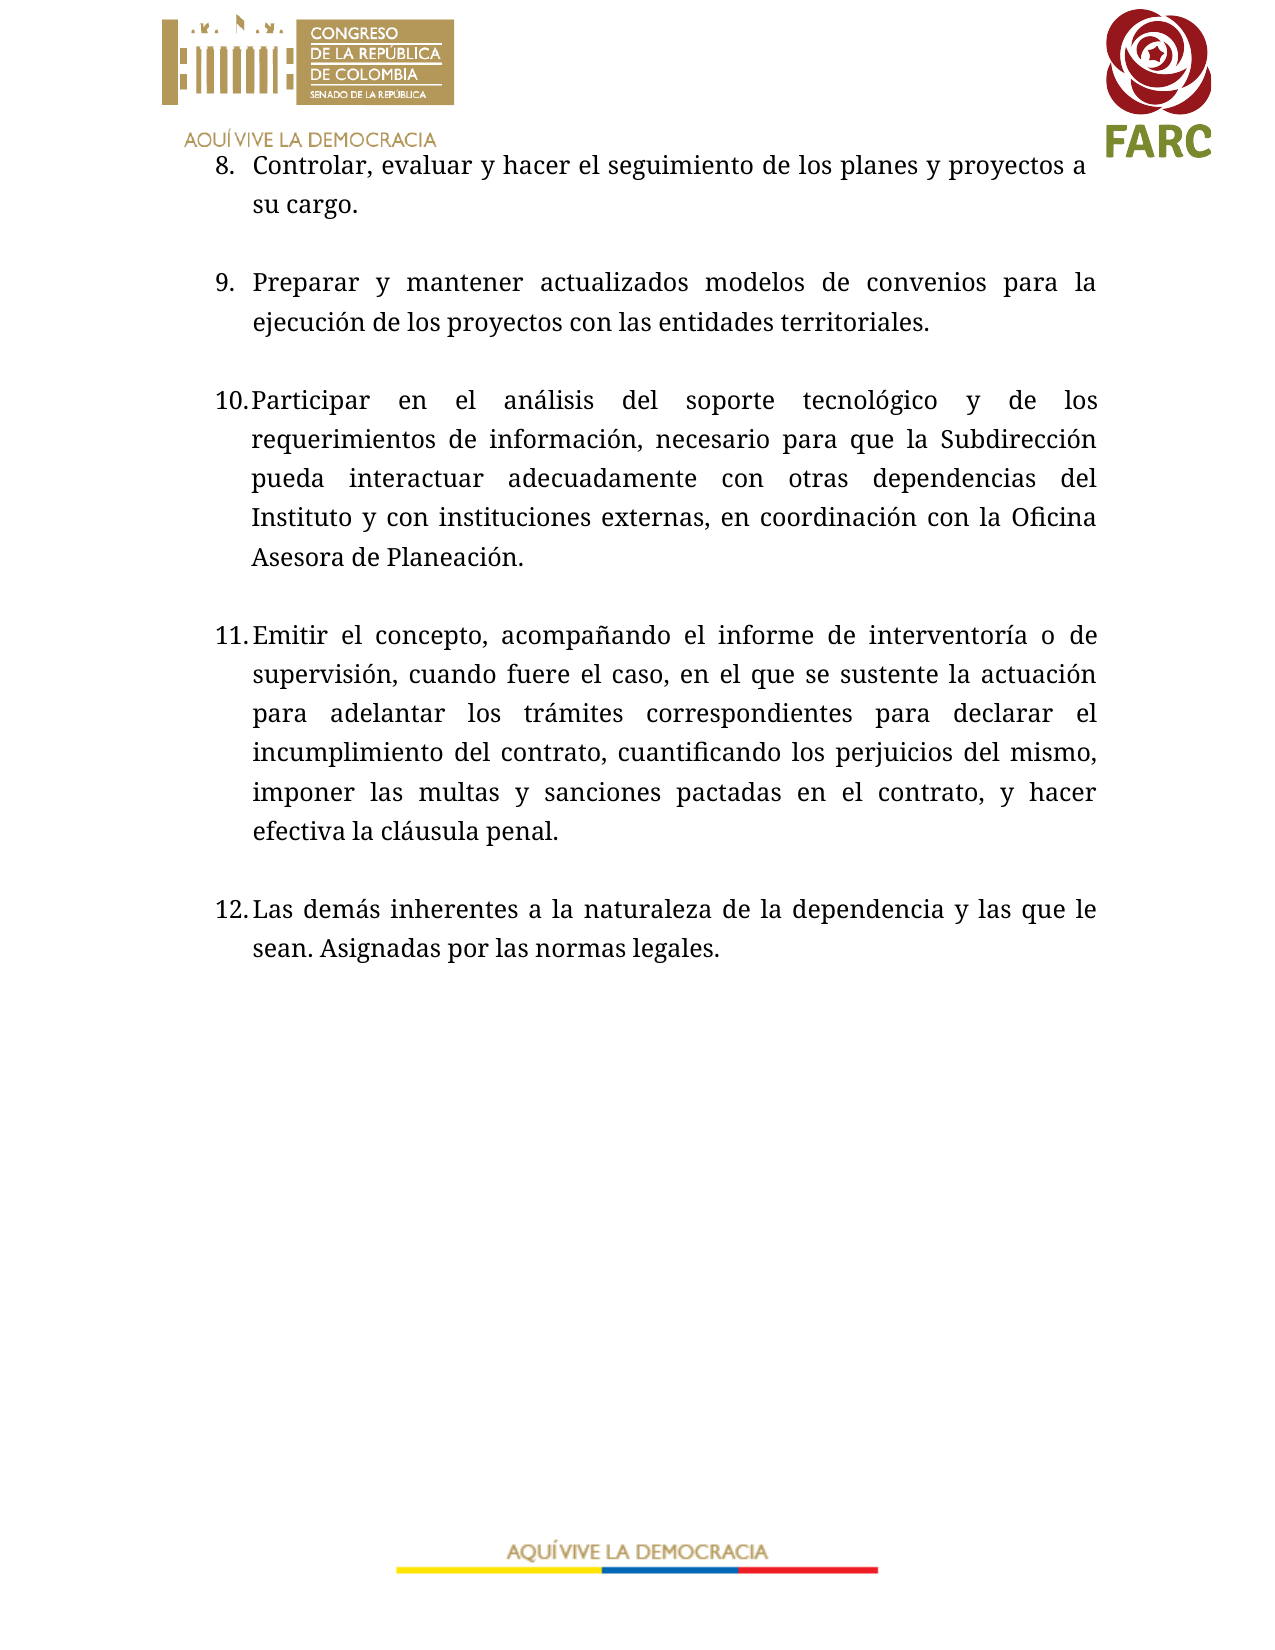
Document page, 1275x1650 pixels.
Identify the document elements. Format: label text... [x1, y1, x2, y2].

picture [160, 12, 455, 147]
picture [381, 1532, 894, 1577]
list Participar en el análisis del soporte tecnológico y de los requerimientos de información, necesario para que la Subdirección pueda interactuar adecuadamente con otras dependencias del Instituto y con instituciones externas, en coordinación con la Oficina Asesora de Planeación. [215, 383, 1098, 573]
list Las demás inherentes a la naturaleza de la dependencia y las que le sean. Asignadas por las normas legales. [215, 892, 1098, 965]
list Emitir el concepto, acompañando el informe de interventoría o de supervisión, cuando fuere el caso, en el que se sustente la actuación para adelantar los trámites correspondientes para declarar el incumplimiento del contrato, cuantificando los perjuicios del mismo, imponer las multas y sanciones pactadas en el contrato, y hacer efectiva la cláusula penal. [215, 618, 1098, 847]
picture [1106, 9, 1212, 158]
list Preparar y mantener actualizados modelos de convenios para la ejecución de los proyectos con las entidades territoriales. [215, 265, 1098, 338]
list Controlar, evaluar y hacer el seguimiento de los planes y proyectos a su cargo. [215, 148, 1098, 221]
